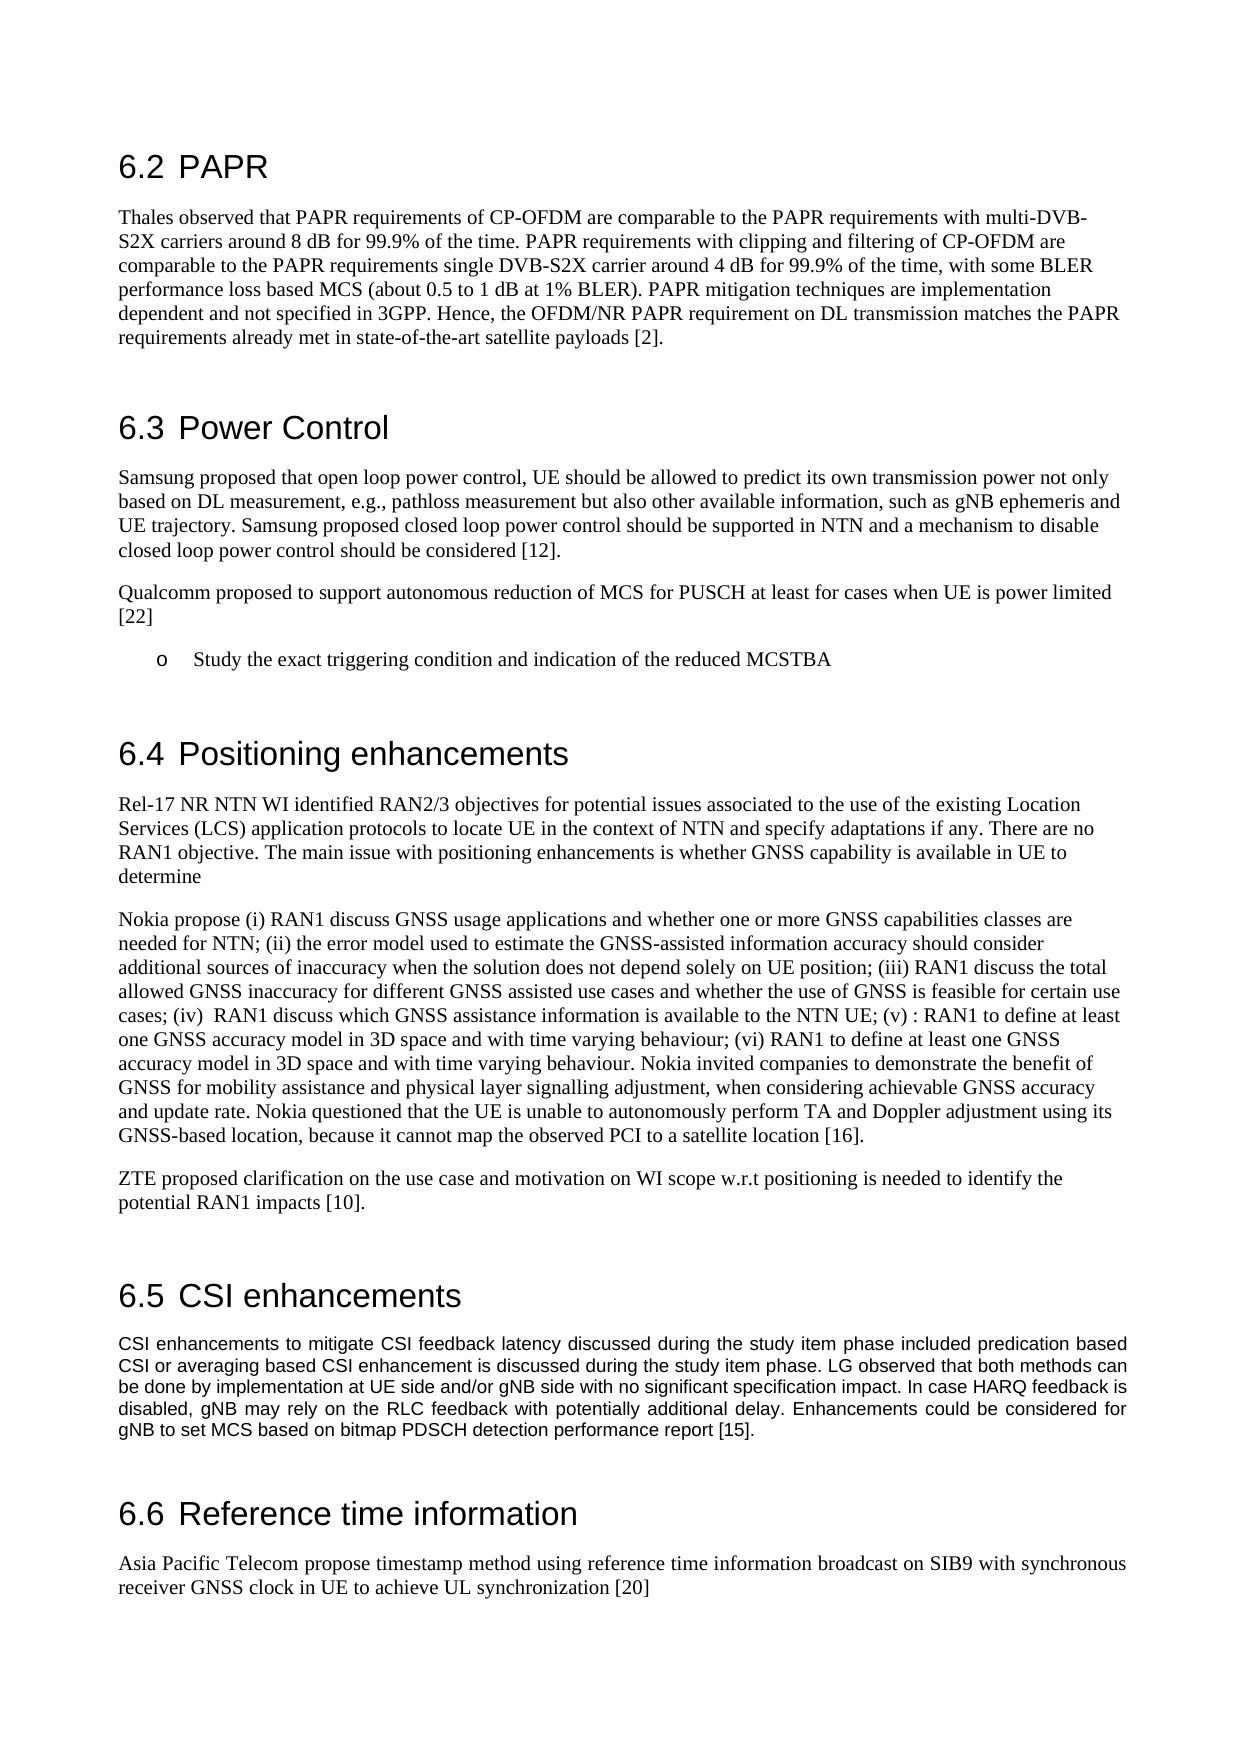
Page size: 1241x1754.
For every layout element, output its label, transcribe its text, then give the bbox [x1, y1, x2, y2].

subtitle Reference time information [118, 1493, 1122, 1532]
text Nokia propose (i) RAN1 discuss GNSS usage applications and whether one or more GNSS capabilities classes are needed for NTN; (ii) the error model used to estimate the GNSS-assisted information accuracy should consider additional sources of inaccuracy when the solution does not depend solely on UE position; (iii) RAN1 discuss the total allowed GNSS inaccuracy for different GNSS assisted use cases and whether the use of GNSS is feasible for certain use cases; (iv) RAN1 discuss which GNSS assistance information is available to the NTN UE; (v) : RAN1 to define at least one GNSS accuracy model in 3D space and with time varying behaviour; (vi) RAN1 to define at least one GNSS accuracy model in 3D space and with time varying behaviour. Nokia invited companies to demonstrate the benefit of GNSS for mobility assistance and physical layer signalling adjustment, when considering achievable GNSS accuracy and update rate. Nokia questioned that the UE is unable to autonomously perform TA and Doppler adjustment using its GNSS-based location, because it cannot map the observed PCI to a satellite location [16]. [118, 907, 1122, 1147]
text Thales observed that PAPR requirements of CP-OFDM are comparable to the PAPR requirements with multi-DVB-S2X carriers around 8 dB for 99.9% of the time. PAPR requirements with clipping and filtering of CP-OFDM are comparable to the PAPR requirements single DVB-S2X carrier around 4 dB for 99.9% of the time, with some BLER performance loss based MCS (about 0.5 to 1 dB at 1% BLER). PAPR mitigation techniques are implementation dependent and not specified in 3GPP. Hence, the OFDM/NR PAPR requirement on DL transmission matches the PAPR requirements already met in state-of-the-art satellite payloads [2]. [118, 205, 1122, 349]
text CSI enhancements to mitigate CSI feedback latency discussed during the study item phase included predication based CSI or averaging based CSI enhancement is discussed during the study item phase. LG observed that both methods can be done by implementation at UE side and/or gNB side with no significant specification impact. In case HARQ feedback is disabled, gNB may rely on the RLC feedback with potentially additional delay. Enhancements could be considered for gNB to set MCS based on bitmap PDSCH detection performance report [15]. [118, 1333, 1128, 1441]
text Rel-17 NR NTN WI identified RAN2/3 objectives for potential issues associated to the use of the existing Location Services (LCS) application protocols to locate UE in the context of NTN and specify adaptations if any. There are no RAN1 objective. The main issue with positioning enhancements is whether GNSS capability is available in UE to determine [118, 792, 1122, 888]
subtitle PAPR [118, 147, 1122, 186]
subtitle CSI enhancements [118, 1276, 1122, 1314]
list Study the exact triggering condition and indication of the reduced MCSTBA [156, 647, 1122, 673]
text Asia Pacific Telecom propose timestamp method using reference time information broadcast on SIB9 with synchronous receiver GNSS clock in UE to achieve UL synchronization [20] [118, 1551, 1128, 1599]
subtitle Positioning enhancements [118, 734, 1122, 773]
text Samsung proposed that open loop power control, UE should be allowed to predict its own transmission power not only based on DL measurement, e.g., pathloss measurement but also other available information, such as gNB ephemeris and UE trajectory. Samsung proposed closed loop power control should be supported in NTN and a mechanism to disable closed loop power control should be considered [12]. [118, 465, 1122, 562]
text Qualcomm proposed to support autonomous reduction of MCS for PUSCH at least for cases when UE is power limited [22] [118, 580, 1122, 628]
subtitle Power Control [118, 408, 1122, 447]
text ZTE proposed clarification on the use case and motivation on WI scope w.r.t positioning is needed to identify the potential RAN1 impacts [10]. [118, 1166, 1122, 1214]
